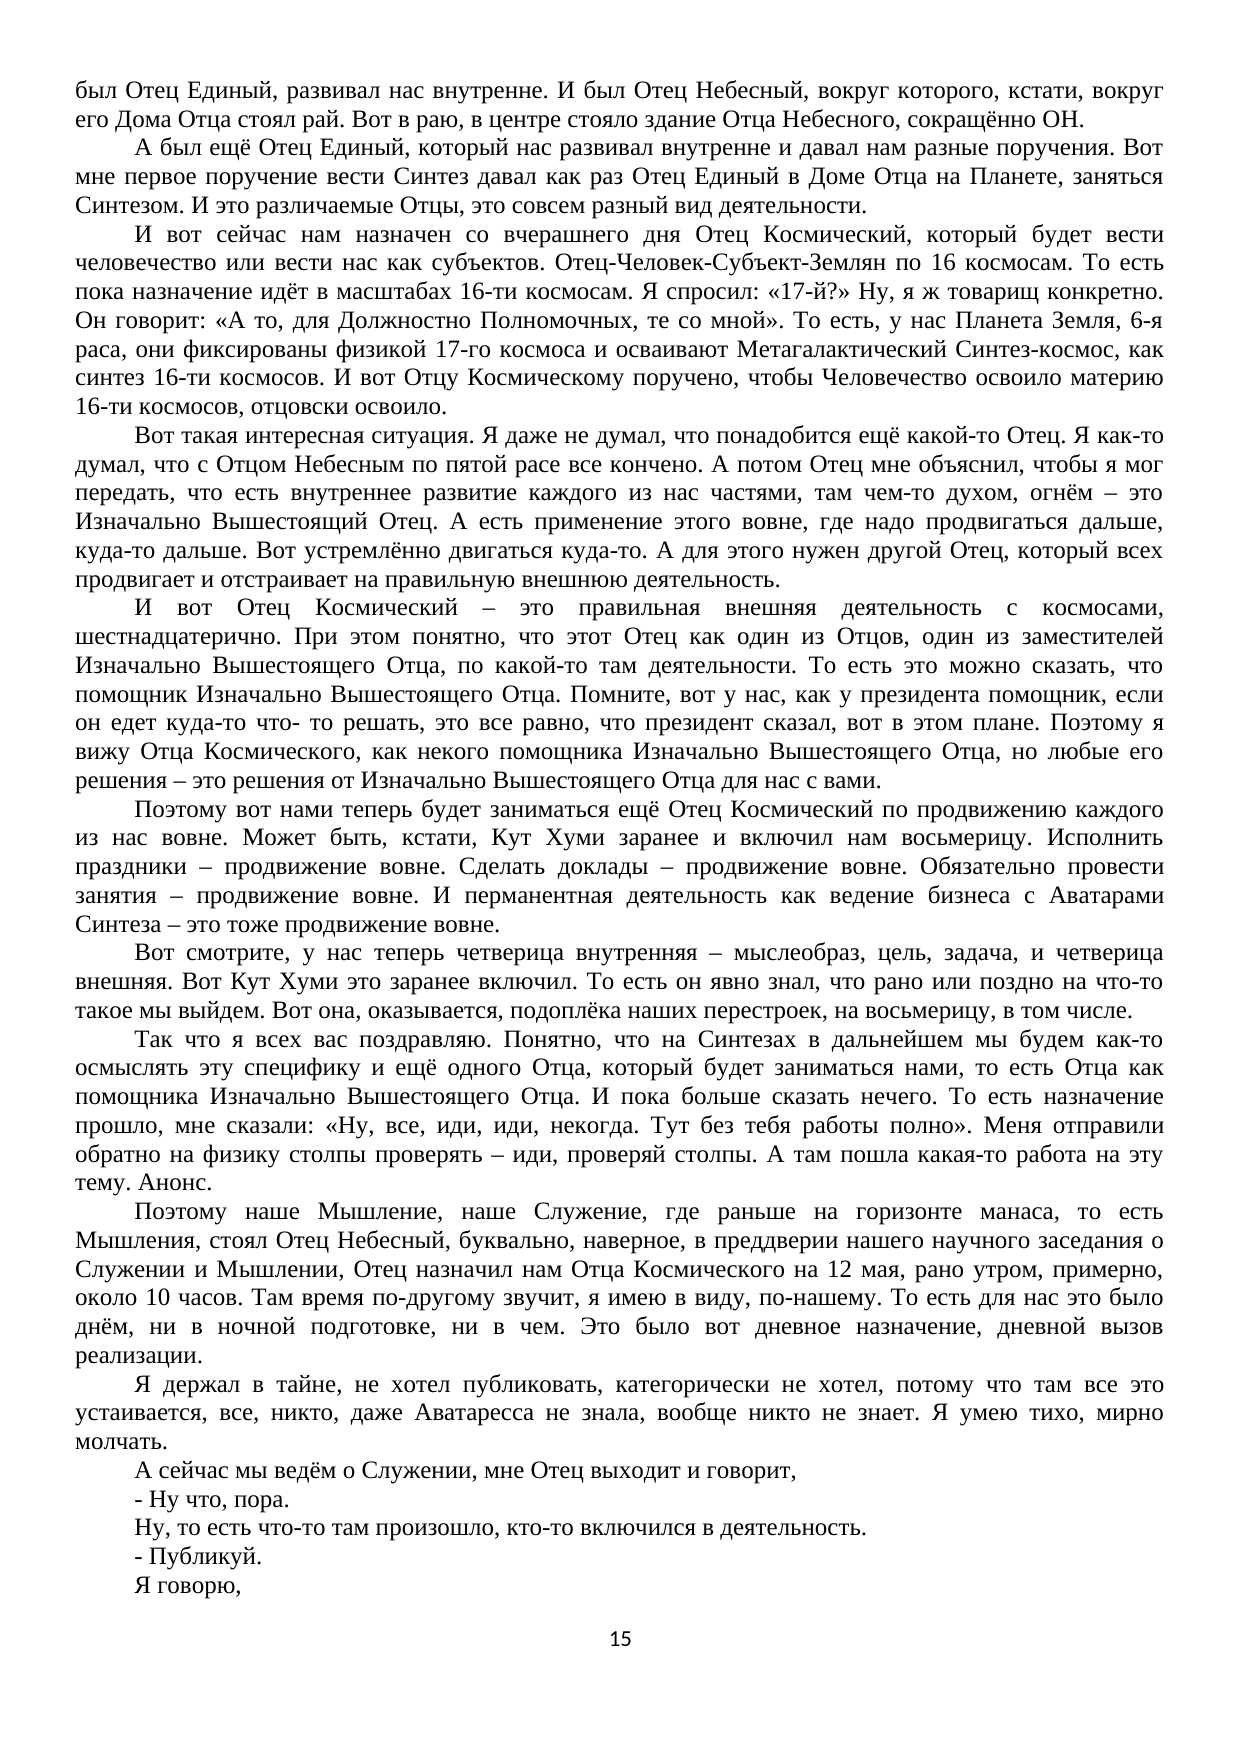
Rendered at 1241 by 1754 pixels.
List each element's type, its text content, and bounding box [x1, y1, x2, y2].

text Поэтому наше Мышление, наше Служение, где раньше на горизонте манаса, то есть Мышления, стоял Отец Небесный, буквально, наверное, в преддверии нашего научного заседания о Служении и Мышлении, Отец назначил нам Отца Космического на 12 мая, рано утром, примерно, около 10 часов. Там время по-другому звучит, я имею в виду, по-нашему. То есть для нас это было днём, ни в ночной подготовке, ни в чем. Это было вот дневное назначение, дневной вызов реализации. [75, 1196, 1165, 1369]
text И вот сейчас нам назначен со вчерашнего дня Отец Космический, который будет вести человечество или вести нас как субъектов. Отец-Человек-Субъект-Землян по 16 космосам. То есть пока назначение идёт в масштабах 16-ти космосам. Я спросил: «17-й?» Ну, я ж товарищ конкретно. Он говорит: «А то, для Должностно Полномочных, те со мной». То есть, у нас Планета Земля, 6-я раса, они фиксированы физикой 17-го космоса и осваивают Метагалактический Синтез-космос, как синтез 16-ти космосов. И вот Отцу Космическому поручено, чтобы Человечество освоило материю 16-ти космосов, отцовски освоило. [75, 219, 1165, 420]
text - Публикуй. [75, 1541, 1165, 1570]
text Я говорю, [75, 1570, 1165, 1599]
text Так что я всех вас поздравляю. Понятно, что на Синтезах в дальнейшем мы будем как-то осмыслять эту специфику и ещё одного Отца, который будет заниматься нами, то есть Отца как помощника Изначально Вышестоящего Отца. И пока больше сказать нечего. То есть назначение прошло, мне сказали: «Ну, все, иди, иди, некогда. Тут без тебя работы полно». Меня отправили обратно на физику столпы проверять – иди, проверяй столпы. А там пошла какая-то работа на эту тему. Анонс. [75, 1024, 1165, 1196]
text А сейчас мы ведём о Служении, мне Отец выходит и говорит, [75, 1455, 1165, 1484]
text Ну, то есть что-то там произошло, кто-то включился в деятельность. [75, 1512, 1165, 1541]
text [75, 75, 1165, 132]
text Вот такая интересная ситуация. Я даже не думал, что понадобится ещё какой-то Отец. Я как-то думал, что с Отцом Небесным по пятой расе все кончено. А потом Отец мне объяснил, чтобы я мог передать, что есть внутреннее развитие каждого из нас частями, там чем-то духом, огнём – это Изначально Вышестоящий Отец. А есть применение этого вовне, где надо продвигаться дальше, куда-то дальше. Вот устремлённо двигаться куда-то. А для этого нужен другой Отец, который всех продвигает и отстраивает на правильную внешнюю деятельность. [75, 420, 1165, 592]
text Я держал в тайне, не хотел публиковать, категорически не хотел, потому что там все это устаивается, все, никто, даже Аватаресса не знала, вообще никто не знает. Я умею тихо, мирно молчать. [75, 1369, 1165, 1455]
text И вот Отец Космический – это правильная внешняя деятельность с космосами, шестнадцатерично. При этом понятно, что этот Отец как один из Отцов, один из заместителей Изначально Вышестоящего Отца, по какой-то там деятельности. То есть это можно сказать, что помощник Изначально Вышестоящего Отца. Помните, вот у нас, как у президента помощник, если он едет куда-то что- то решать, это все равно, что президент сказал, вот в этом плане. Поэтому я вижу Отца Космического, как некого помощника Изначально Вышестоящего Отца, но любые его решения – это решения от Изначально Вышестоящего Отца для нас с вами. [75, 592, 1165, 794]
text - Ну что, пора. [75, 1484, 1165, 1512]
text Вот смотрите, у нас теперь четверица внутренняя – мыслеобраз, цель, задача, и четверица внешняя. Вот Кут Хуми это заранее включил. То есть он явно знал, что рано или поздно на что-то такое мы выйдем. Вот она, оказывается, подоплёка наших перестроек, на восьмерицу, в том числе. [75, 937, 1165, 1024]
text А был ещё Отец Единый, который нас развивал внутренне и давал нам разные поручения. Вот мне первое поручение вести Синтез давал как раз Отец Единый в Доме Отца на Планете, заняться Синтезом. И это различаемые Отцы, это совсем разный вид деятельности. [75, 132, 1165, 219]
text Поэтому вот нами теперь будет заниматься ещё Отец Космический по продвижению каждого из нас вовне. Может быть, кстати, Кут Хуми заранее и включил нам восьмерицу. Исполнить праздники – продвижение вовне. Сделать доклады – продвижение вовне. Обязательно провести занятия – продвижение вовне. И перманентная деятельность как ведение бизнеса с Аватарами Синтеза – это тоже продвижение вовне. [75, 794, 1165, 937]
